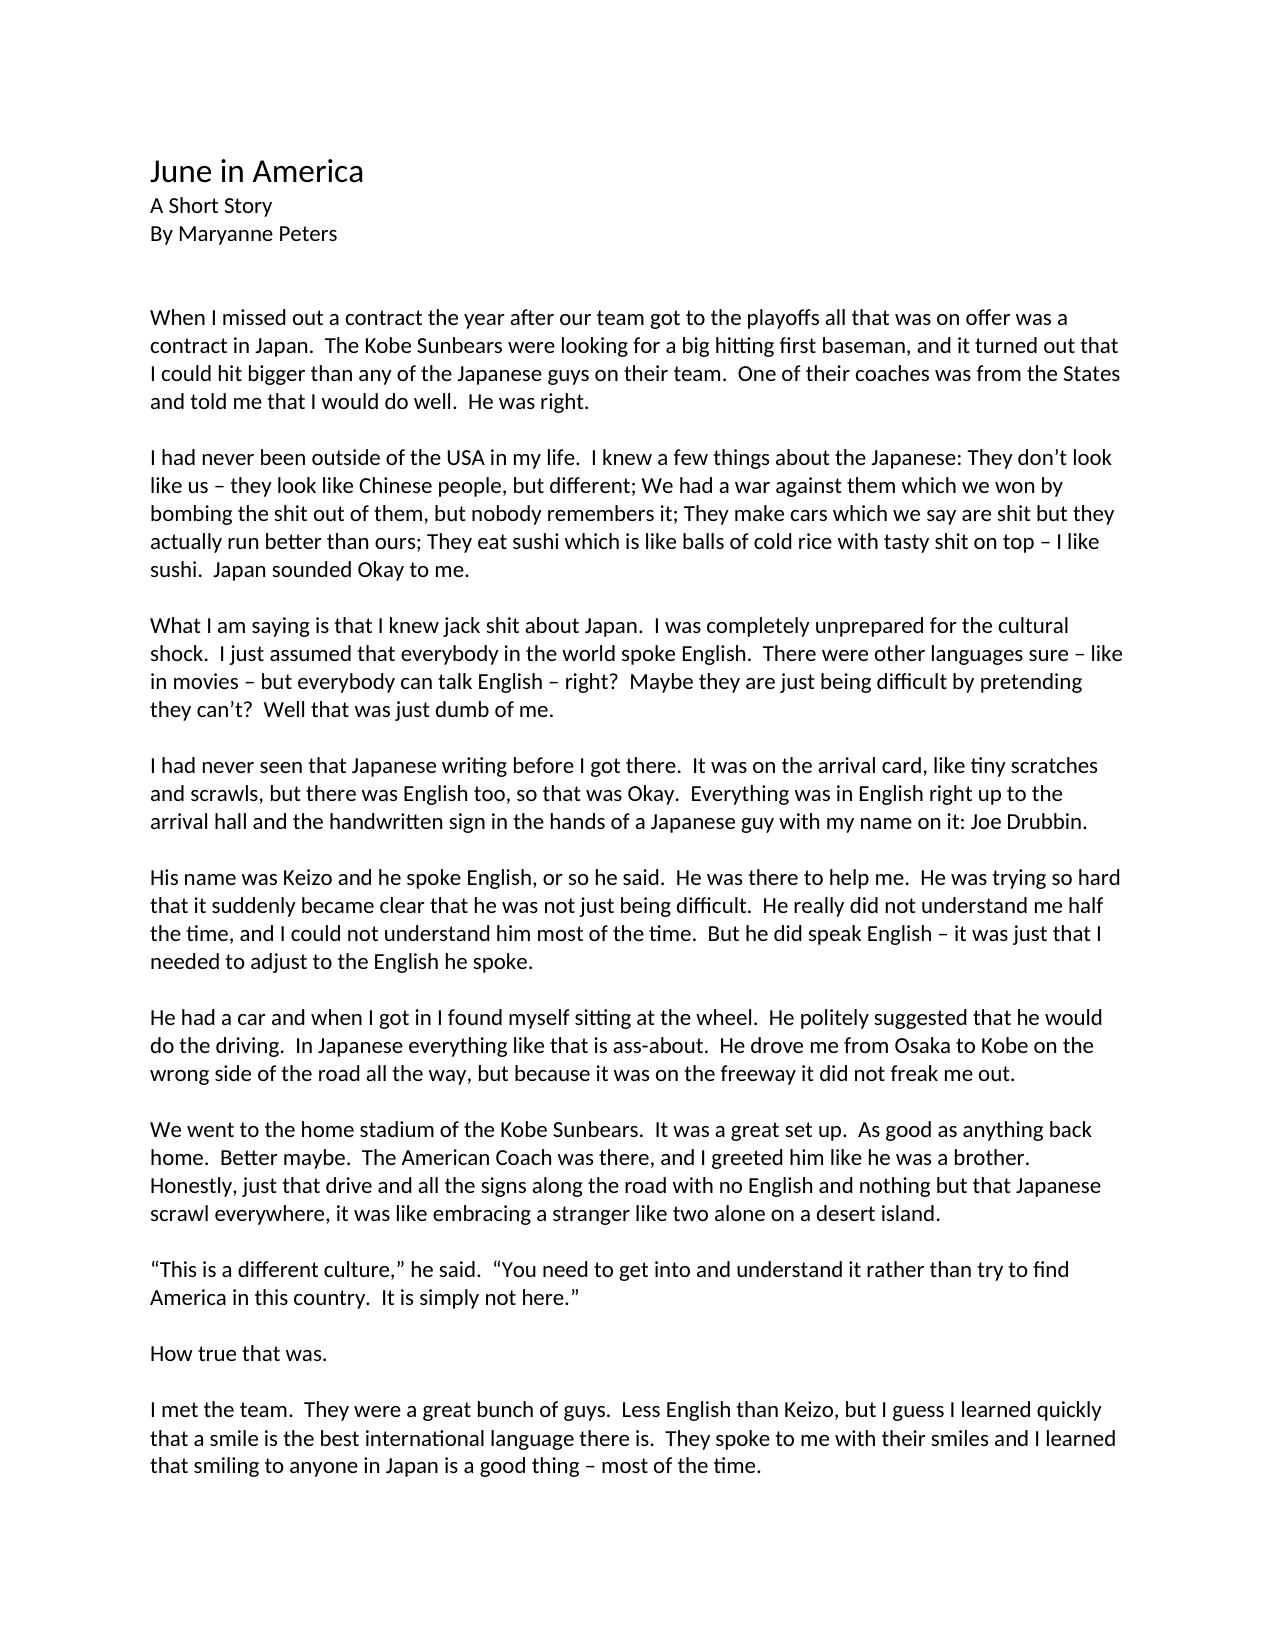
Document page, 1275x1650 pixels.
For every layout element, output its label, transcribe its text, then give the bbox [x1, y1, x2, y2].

text I had never seen that Japanese writing before I got there. It was on the arrival card, like tiny scratches and scrawls, but there was English too, so that was Okay. Everything was in English right up to the arrival hall and the handwritten sign in the hands of a Japanese guy with my name on it: Joe Drubbin. [150, 751, 1125, 835]
text A Short Story [150, 191, 1125, 219]
text When I missed out a contract the year after our team got to the playoffs all that was on offer was a contract in Japan. The Kobe Sunbears were looking for a big hitting first baseman, and it turned out that I could hit bigger than any of the Japanese guys on their team. One of their coaches was from the States and told me that I would do well. He was right. [150, 303, 1125, 415]
text I had never been outside of the USA in my life. I knew a few things about the Japanese: They don’t look like us – they look like Chinese people, but different; We had a war against them which we won by bombing the shit out of them, but nobody remembers it; They make cars which we say are shit but they actually run better than ours; They eat sushi which is like balls of cold rice with tasty shit on top – I like sushi. Japan sounded Okay to me. [150, 443, 1125, 583]
text By Maryanne Peters [150, 219, 1125, 247]
text June in America [150, 150, 1125, 191]
text “This is a different culture,” he said. “You need to get into and understand it rather than try to find America in this country. It is simply not here.” [150, 1256, 1125, 1312]
text What I am saying is that I knew jack shit about Japan. I was completely unprepared for the cultural shock. I just assumed that everybody in the world spoke English. There were other languages sure – like in movies – but everybody can talk English – right? Maybe they are just being difficult by pretending they can’t? Well that was just dumb of me. [150, 611, 1125, 723]
text He had a car and when I got in I found myself sitting at the wheel. He politely suggested that he would do the driving. In Japanese everything like that is ass-about. He drove me from Osaka to Kobe on the wrong side of the road all the way, but because it was on the freeway it did not freak me out. [150, 1003, 1125, 1087]
text His name was Keizo and he spoke English, or so he said. He was there to help me. He was trying so hard that it suddenly became clear that he was not just being difficult. He really did not understand me half the time, and I could not understand him most of the time. But he did speak English – it was just that I needed to adjust to the English he spoke. [150, 863, 1125, 975]
text We went to the home stadium of the Kobe Sunbears. It was a great set up. As good as anything back home. Better maybe. The American Coach was there, and I greeted him like he was a brother. Honestly, just that drive and all the signs along the road with no English and nothing but that Japanese scrawl everywhere, it was like embracing a stranger like two alone on a desert island. [150, 1115, 1125, 1227]
text How true that was. [150, 1339, 1125, 1368]
text I met the team. They were a great bunch of guys. Less English than Keizo, but I guess I learned quickly that a smile is the best international language there is. They spoke to me with their smiles and I learned that smiling to anyone in Japan is a good thing – most of the time. [150, 1396, 1125, 1480]
